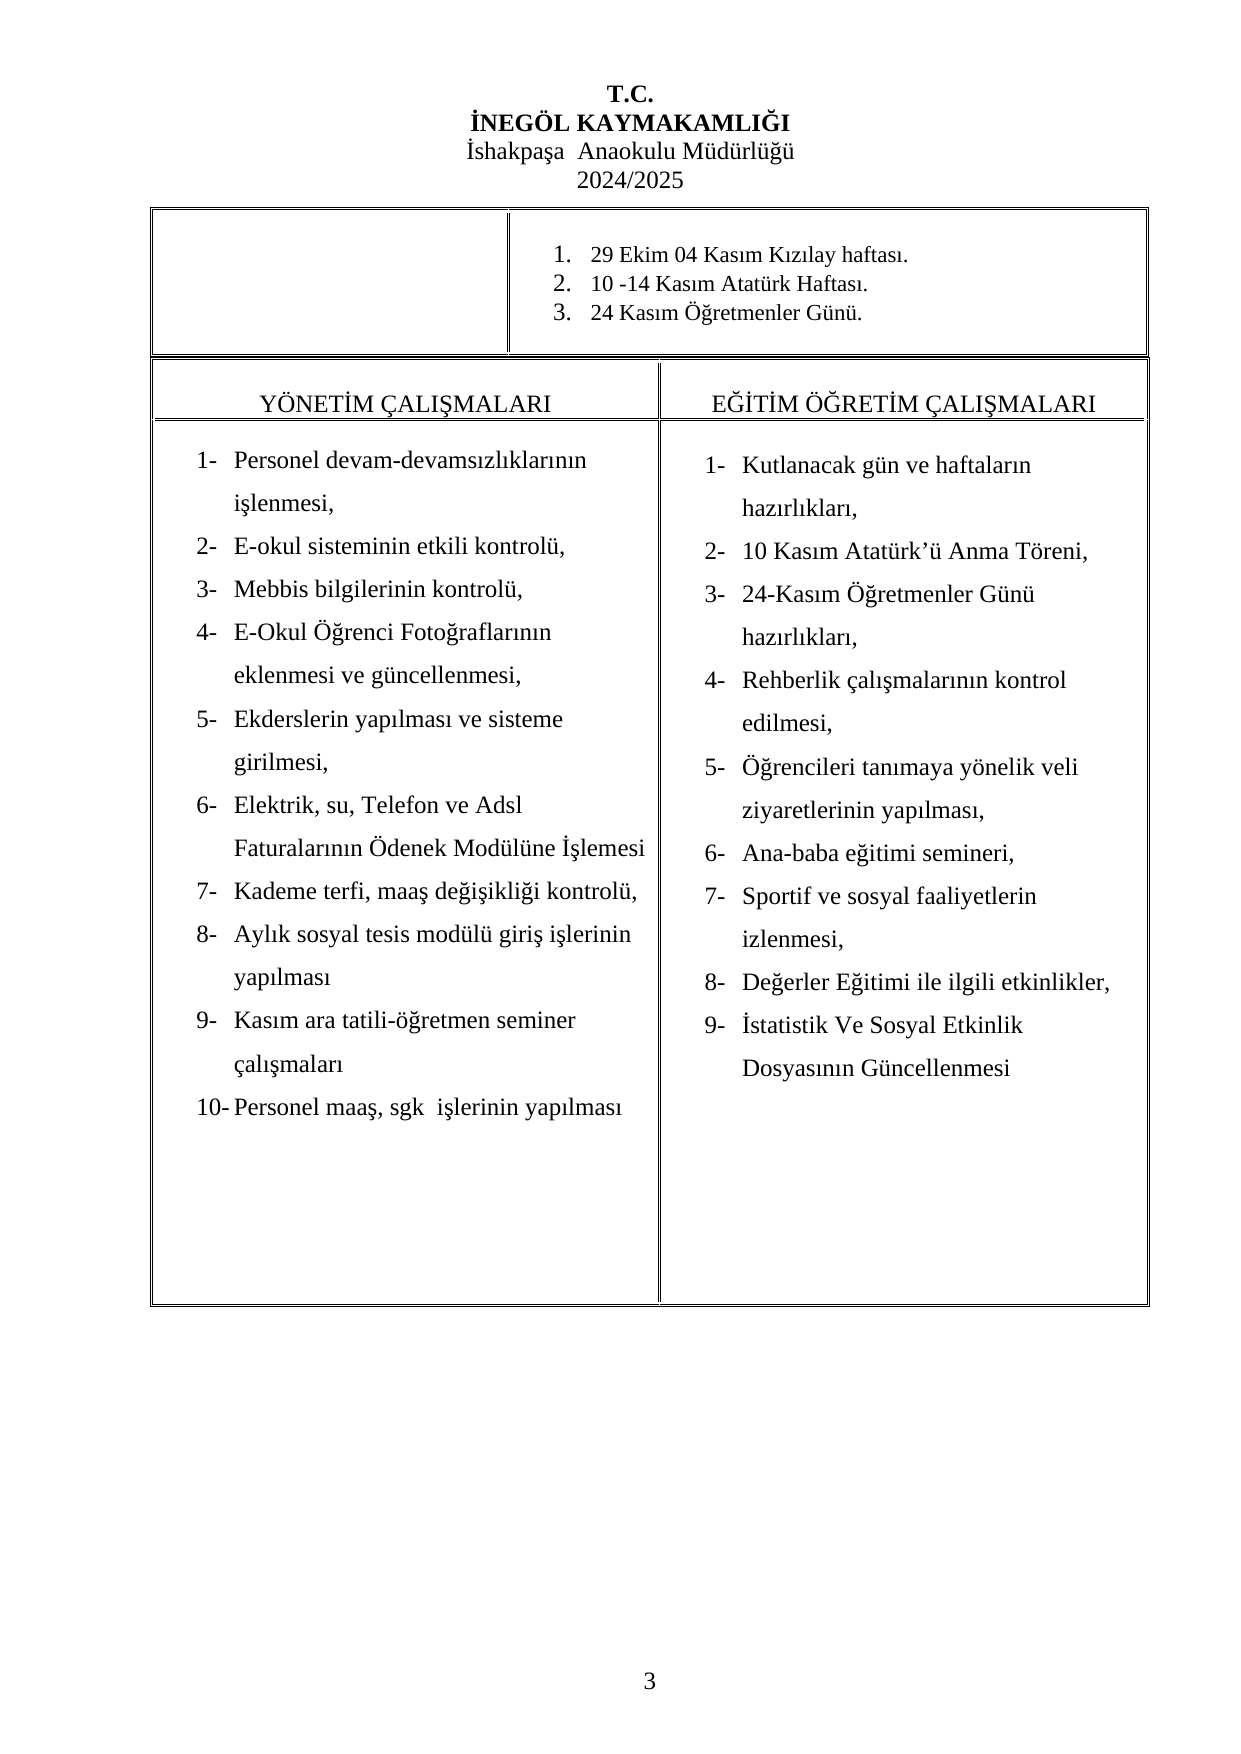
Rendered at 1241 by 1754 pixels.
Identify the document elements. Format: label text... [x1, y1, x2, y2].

table_cell [153, 210, 508, 354]
table_header EĞİTİM ÖĞRETİM ÇALIŞMALARI [660, 360, 1147, 418]
table_header YÖNETİM ÇALIŞMALARI [153, 360, 659, 418]
table_cell 29 Ekim 04 Kasım Kızılay haftası. 10 -14 Kasım Atatürk Haftası. 24 Kasım Öğretmenler Günü. [508, 210, 1146, 354]
table_cell Kutlanacak gün ve haftaların hazırlıkları, 10 Kasım Atatürk’ü Anma Töreni, 24-Kasım Öğretmenler Günü hazırlıkları, Rehberlik çalışmalarının kontrol edilmesi, Öğrencileri tanımaya yönelik veli ziyaretlerinin yapılması, Ana-baba eğitimi semineri, Sportif ve sosyal faaliyetlerin izlenmesi, Değerler Eğitimi ile ilgili etkinlikler, İstatistik Ve Sosyal Etkinlik Dosyasının Güncellenmesi [660, 418, 1148, 1304]
table_cell Personel devam-devamsızlıklarının işlenmesi, E-okul sisteminin etkili kontrolü, Mebbis bilgilerinin kontrolü, E-Okul Öğrenci Fotoğraflarının eklenmesi ve güncellenmesi, Ekderslerin yapılması ve sisteme girilmesi, Elektrik, su, Telefon ve Adsl Faturalarının Ödenek Modülüne İşlemesi Kademe terfi, maaş değişikliği kontrolü, Aylık sosyal tesis modülü giriş işlerinin yapılması Kasım ara tatili-öğretmen seminer çalışmaları Personel maaş, sgk işlerinin yapılması [151, 418, 659, 1304]
